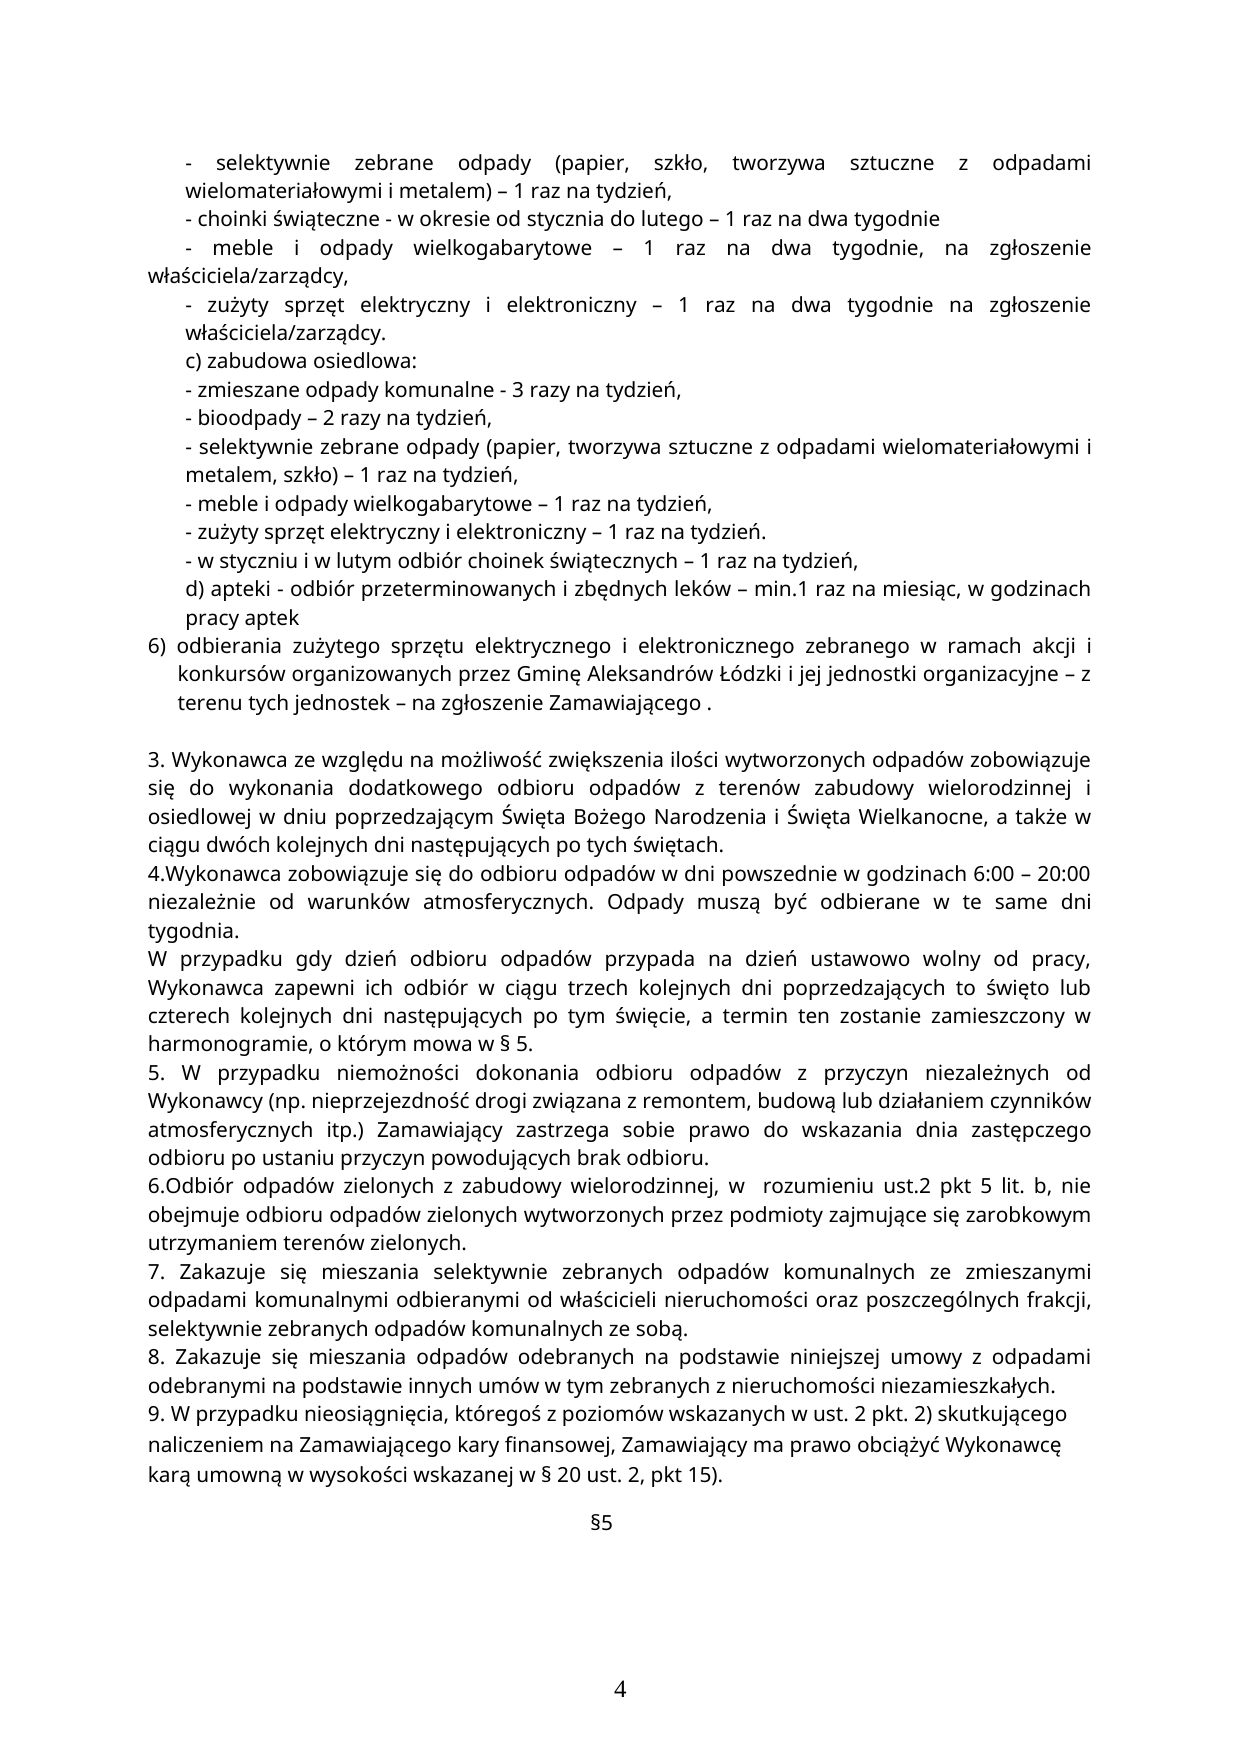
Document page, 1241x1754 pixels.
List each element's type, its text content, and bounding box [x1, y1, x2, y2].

text - meble i odpady wielkogabarytowe – 1 raz na dwa tygodnie, na zgłoszenie właściciela/zarządcy, [148, 233, 1093, 290]
text §5 [110, 1508, 1093, 1536]
text - selektywnie zebrane odpady (papier, tworzywa sztuczne z odpadami wielomateriałowymi i metalem, szkło) – 1 raz na tydzień, [185, 432, 1093, 489]
text 6) odbierania zużytego sprzętu elektrycznego i elektronicznego zebranego w ramach akcji i konkursów organizowanych przez Gminę Aleksandrów Łódzki i jej jednostki organizacyjne – z terenu tych jednostek – na zgłoszenie Zamawiającego . [148, 631, 1093, 716]
text 7. Zakazuje się mieszania selektywnie zebranych odpadów komunalnych ze zmieszanymi odpadami komunalnymi odbieranymi od właścicieli nieruchomości oraz poszczególnych frakcji, selektywnie zebranych odpadów komunalnych ze sobą. [148, 1257, 1093, 1342]
text 3. Wykonawca ze względu na możliwość zwiększenia ilości wytworzonych odpadów zobowiązuje się do wykonania dodatkowego odbioru odpadów z terenów zabudowy wielorodzinnej i osiedlowej w dniu poprzedzającym Święta Bożego Narodzenia i Święta Wielkanocne, a także w ciągu dwóch kolejnych dni następujących po tych świętach. [148, 745, 1093, 859]
text c) zabudowa osiedlowa: [148, 347, 1093, 375]
text 9. W przypadku nieosiągnięcia, któregoś z poziomów wskazanych w ust. 2 pkt. 2) skutkującego naliczeniem na Zamawiającego kary finansowej, Zamawiający ma prawo obciążyć Wykonawcę karą umowną w wysokości wskazanej w § 20 ust. 2, pkt 15). [148, 1399, 1093, 1489]
text - zmieszane odpady komunalne - 3 razy na tydzień, [185, 375, 1093, 403]
text 6.Odbiór odpadów zielonych z zabudowy wielorodzinnej, w rozumieniu ust.2 pkt 5 lit. b, nie obejmuje odbioru odpadów zielonych wytworzonych przez podmioty zajmujące się zarobkowym utrzymaniem terenów zielonych. [148, 1172, 1093, 1257]
text - bioodpady – 2 razy na tydzień, [148, 403, 1093, 432]
text - selektywnie zebrane odpady (papier, szkło, tworzywa sztuczne z odpadami wielomateriałowymi i metalem) – 1 raz na tydzień, [185, 148, 1093, 204]
text - zużyty sprzęt elektryczny i elektroniczny – 1 raz na dwa tygodnie na zgłoszenie właściciela/zarządcy. [185, 290, 1093, 347]
text - meble i odpady wielkogabarytowe – 1 raz na tydzień, [148, 489, 1093, 517]
text 5. W przypadku niemożności dokonania odbioru odpadów z przyczyn niezależnych od Wykonawcy (np. nieprzejezdność drogi związana z remontem, budową lub działaniem czynników atmosferycznych itp.) Zamawiający zastrzega sobie prawo do wskazania dnia zastępczego odbioru po ustaniu przyczyn powodujących brak odbioru. [148, 1058, 1093, 1172]
text - zużyty sprzęt elektryczny i elektroniczny – 1 raz na tydzień. [185, 517, 1093, 546]
text 4.Wykonawca zobowiązuje się do odbioru odpadów w dni powszednie w godzinach 6:00 – 20:00 niezależnie od warunków atmosferycznych. Odpady muszą być odbierane w te same dni tygodnia. W przypadku gdy dzień odbioru odpadów przypada na dzień ustawowo wolny od pracy, Wykonawca zapewni ich odbiór w ciągu trzech kolejnych dni poprzedzających to święto lub czterech kolejnych dni następujących po tym święcie, a termin ten zostanie zamieszczony w harmonogramie, o którym mowa w § 5. [148, 859, 1093, 1058]
text d) apteki - odbiór przeterminowanych i zbędnych leków – min.1 raz na miesiąc, w godzinach pracy aptek [185, 574, 1093, 631]
text - choinki świąteczne - w okresie od stycznia do lutego – 1 raz na dwa tygodnie [185, 204, 1093, 233]
text 8. Zakazuje się mieszania odpadów odebranych na podstawie niniejszej umowy z odpadami odebranymi na podstawie innych umów w tym zebranych z nieruchomości niezamieszkałych. [148, 1342, 1093, 1399]
text - w styczniu i w lutym odbiór choinek świątecznych – 1 raz na tydzień, [185, 546, 1093, 574]
